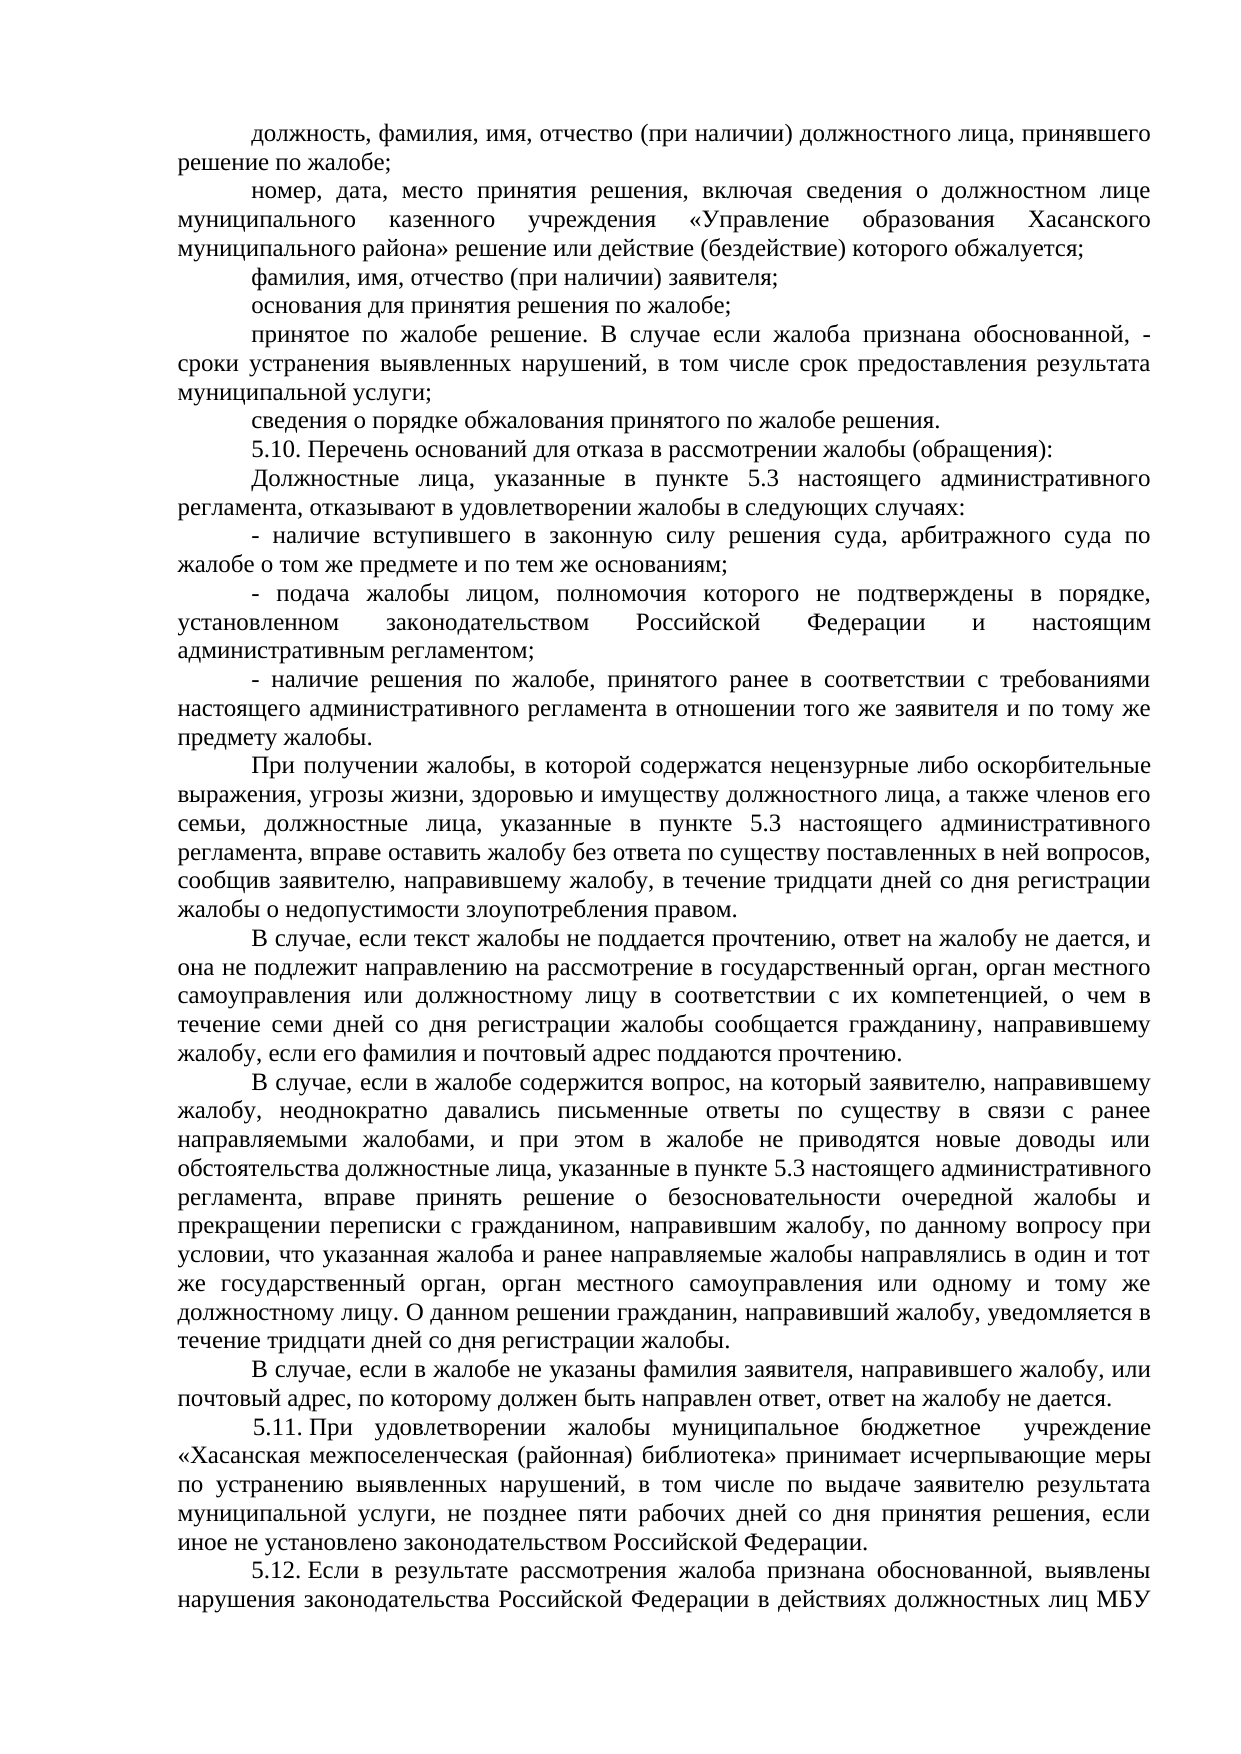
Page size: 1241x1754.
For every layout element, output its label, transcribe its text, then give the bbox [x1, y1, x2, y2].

text сведения о порядке обжалования принятого по жалобе решения. [177, 406, 1152, 434]
text принятое по жалобе решение. В случае если жалоба признана обоснованной, - сроки устранения выявленных нарушений, в том числе срок предоставления результата муниципальной услуги; [177, 319, 1152, 406]
text - наличие решения по жалобе, принятого ранее в соответствии с требованиями настоящего административного регламента в отношении того же заявителя и по тому же предмету жалобы. [177, 664, 1152, 751]
text Должностные лица, указанные в пункте 5.3 настоящего административного регламента, отказывают в удовлетворении жалобы в следующих случаях: [177, 463, 1152, 521]
text В случае, если в жалобе не указаны фамилия заявителя, направившего жалобу, или почтовый адрес, по которому должен быть направлен ответ, ответ на жалобу не дается. [177, 1354, 1152, 1412]
text - наличие вступившего в законную силу решения суда, арбитражного суда по жалобе о том же предмете и по тем же основаниям; [177, 521, 1152, 578]
text должность, фамилия, имя, отчество (при наличии) должностного лица, принявшего решение по жалобе; [177, 118, 1152, 176]
text В случае, если в жалобе содержится вопрос, на который заявителю, направившему жалобу, неоднократно давались письменные ответы по существу в связи с ранее направляемыми жалобами, и при этом в жалобе не приводятся новые доводы или обстоятельства должностные лица, указанные в пункте 5.3 настоящего административного регламента, вправе принять решение о безосновательности очередной жалобы и прекращении переписки с гражданином, направившим жалобу, по данному вопросу при условии, что указанная жалоба и ранее направляемые жалобы направлялись в один и тот же государственный орган, орган местного самоуправления или одному и тому же должностному лицу. О данном решении гражданин, направивший жалобу, уведомляется в течение тридцати дней со дня регистрации жалобы. [177, 1067, 1152, 1354]
text При получении жалобы, в которой содержатся нецензурные либо оскорбительные выражения, угрозы жизни, здоровью и имуществу должностного лица, а также членов его семьи, должностные лица, указанные в пункте 5.3 настоящего административного регламента, вправе оставить жалобу без ответа по существу поставленных в ней вопросов, сообщив заявителю, направившему жалобу, в течение тридцати дней со дня регистрации жалобы о недопустимости злоупотребления правом. [177, 751, 1152, 923]
text В случае, если текст жалобы не поддается прочтению, ответ на жалобу не дается, и она не подлежит направлению на рассмотрение в государственный орган, орган местного самоуправления или должностному лицу в соответствии с их компетенцией, о чем в течение семи дней со дня регистрации жалобы сообщается гражданину, направившему жалобу, если его фамилия и почтовый адрес поддаются прочтению. [177, 923, 1152, 1067]
text 5.11. При удовлетворении жалобы муниципальное бюджетное учреждение «Хасанская межпоселенческая (районная) библиотека» принимает исчерпывающие меры по устранению выявленных нарушений, в том числе по выдаче заявителю результата муниципальной услуги, не позднее пяти рабочих дней со дня принятия решения, если иное не установлено законодательством Российской Федерации. [177, 1412, 1152, 1556]
text основания для принятия решения по жалобе; [177, 291, 1152, 319]
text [177, 1556, 1152, 1613]
text фамилия, имя, отчество (при наличии) заявителя; [177, 262, 1152, 291]
text 5.10. Перечень оснований для отказа в рассмотрении жалобы (обращения): [177, 434, 1152, 463]
text номер, дата, место принятия решения, включая сведения о должностном лице муниципального казенного учреждения «Управление образования Хасанского муниципального района» решение или действие (бездействие) которого обжалуется; [177, 176, 1152, 262]
text - подача жалобы лицом, полномочия которого не подтверждены в порядке, установленном законодательством Российской Федерации и настоящим административным регламентом; [177, 578, 1152, 664]
